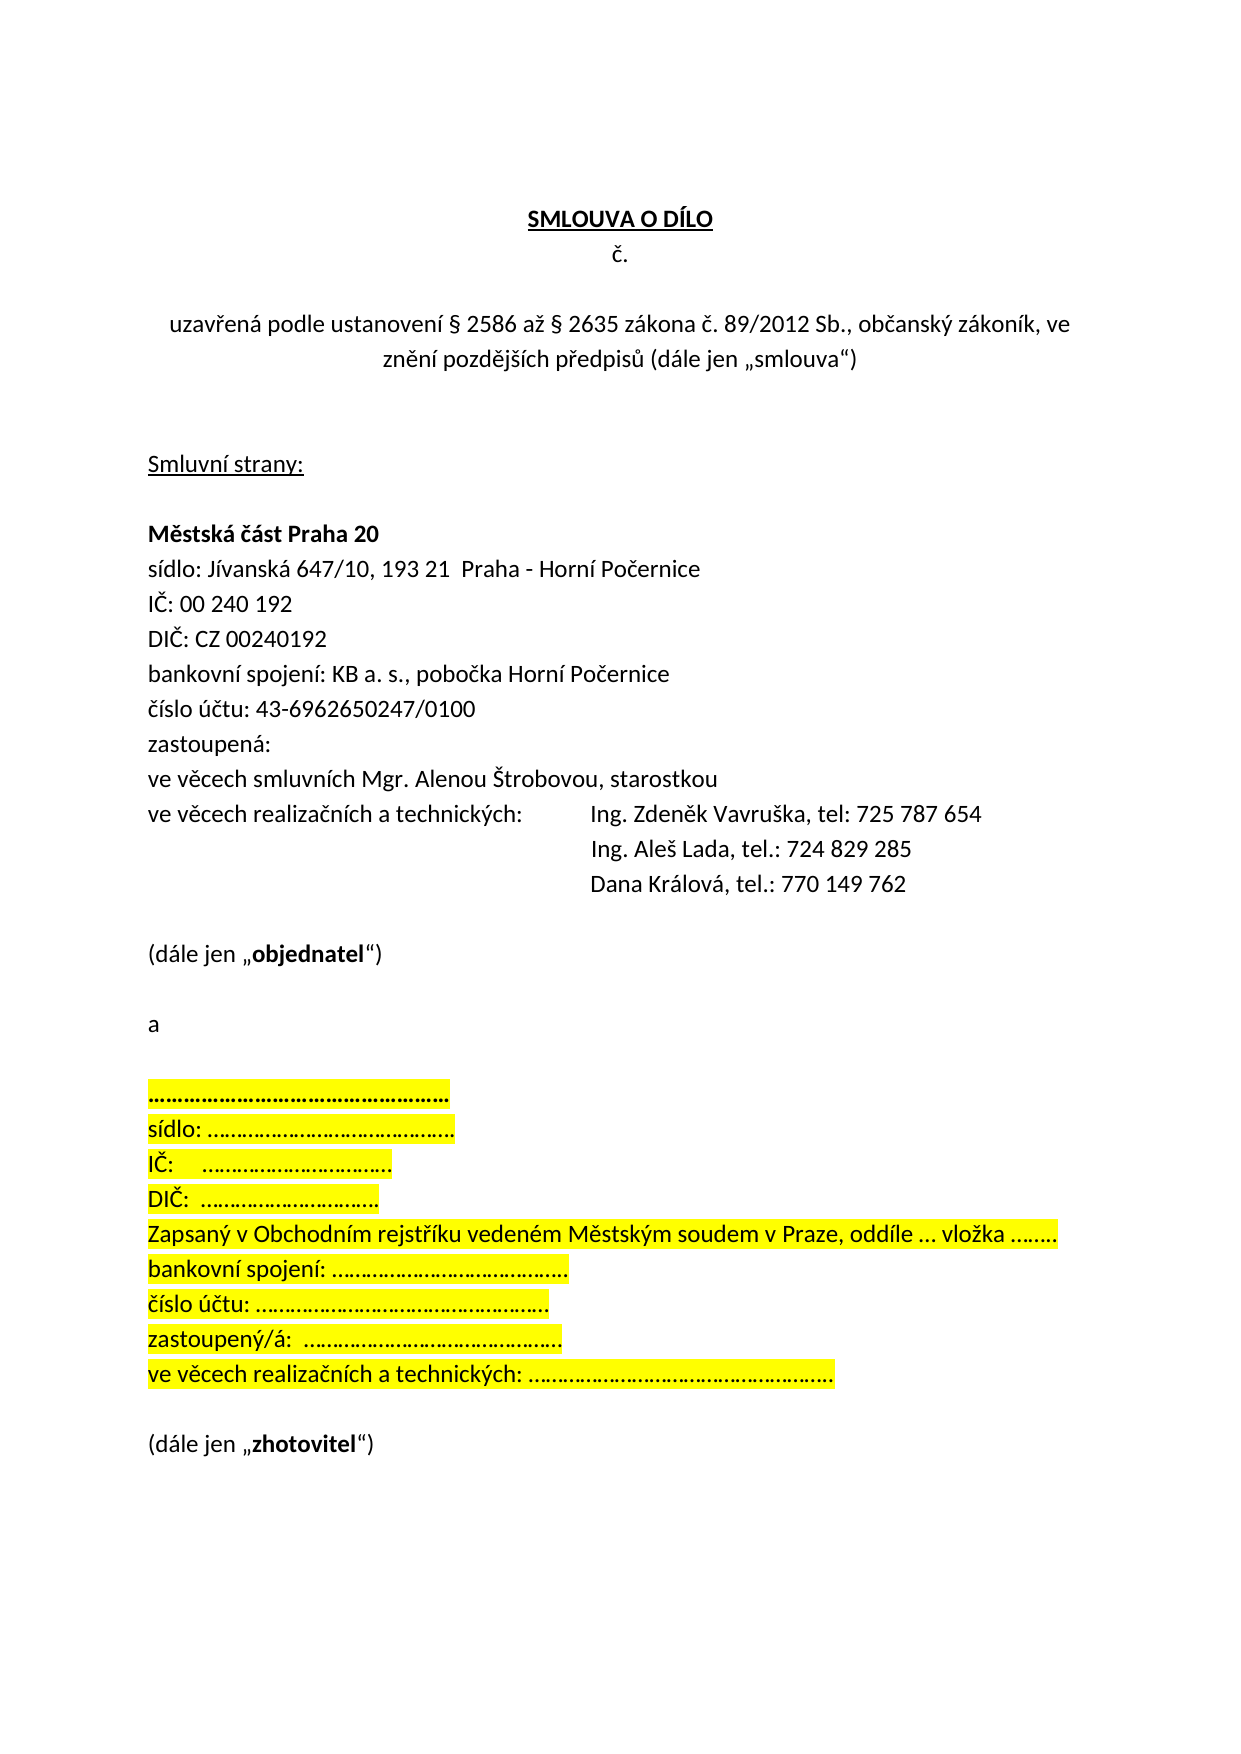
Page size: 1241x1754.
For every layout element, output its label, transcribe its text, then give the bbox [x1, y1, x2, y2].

text Ing. Aleš Lada, tel.: 724 829 285 [517, 833, 1093, 864]
text IČ: 00 240 192 [148, 588, 1093, 619]
text bankovní spojení: ………………………………….. [148, 1253, 1093, 1284]
text DIČ: CZ 00240192 [148, 623, 1093, 654]
text …………………………………………… [148, 1078, 1093, 1109]
text sídlo: Jívanská 647/10, 193 21 Praha - Horní Počernice [148, 553, 1093, 584]
text IČ: …………………………… [148, 1148, 1093, 1179]
text bankovní spojení: KB a. s., pobočka Horní Počernice [148, 658, 1093, 689]
text (dále jen „objednatel“) [148, 938, 1093, 969]
text zastoupený/á: ……………………………………… [148, 1323, 1093, 1354]
text ve věcech realizačních a technických: Ing. Zdeněk Vavruška, tel: 725 787 654 [148, 798, 1093, 829]
text číslo účtu: …………………………………………… [148, 1288, 1093, 1319]
text sídlo: ……………………………………. [148, 1113, 1093, 1144]
text SMLOUVA O DÍLO [148, 203, 1093, 234]
text Smluvní strany: [148, 448, 1093, 479]
text č. [148, 238, 1093, 269]
text uzavřená podle ustanovení § 2586 až § 2635 zákona č. 89/2012 Sb., občanský zákoník, ve znění pozdějších předpisů (dále jen „smlouva“) [148, 308, 1093, 374]
text Městská část Praha 20 [148, 518, 1093, 549]
text a [148, 1008, 1093, 1039]
text zastoupená: [148, 728, 1093, 759]
text ve věcech smluvních Mgr. Alenou Štrobovou, starostkou [148, 763, 1093, 794]
text číslo účtu: 43-6962650247/0100 [148, 693, 1093, 724]
text Zapsaný v Obchodním rejstříku vedeném Městským soudem v Praze, oddíle … vložka …….. [148, 1218, 1093, 1249]
text Dana Králová, tel.: 770 149 762 [148, 868, 1093, 899]
text (dále jen „zhotovitel“) [148, 1428, 1093, 1459]
text ve věcech realizačních a technických: …………………………………………….. [148, 1358, 1093, 1389]
text DIČ: …………………………. [148, 1183, 1093, 1214]
